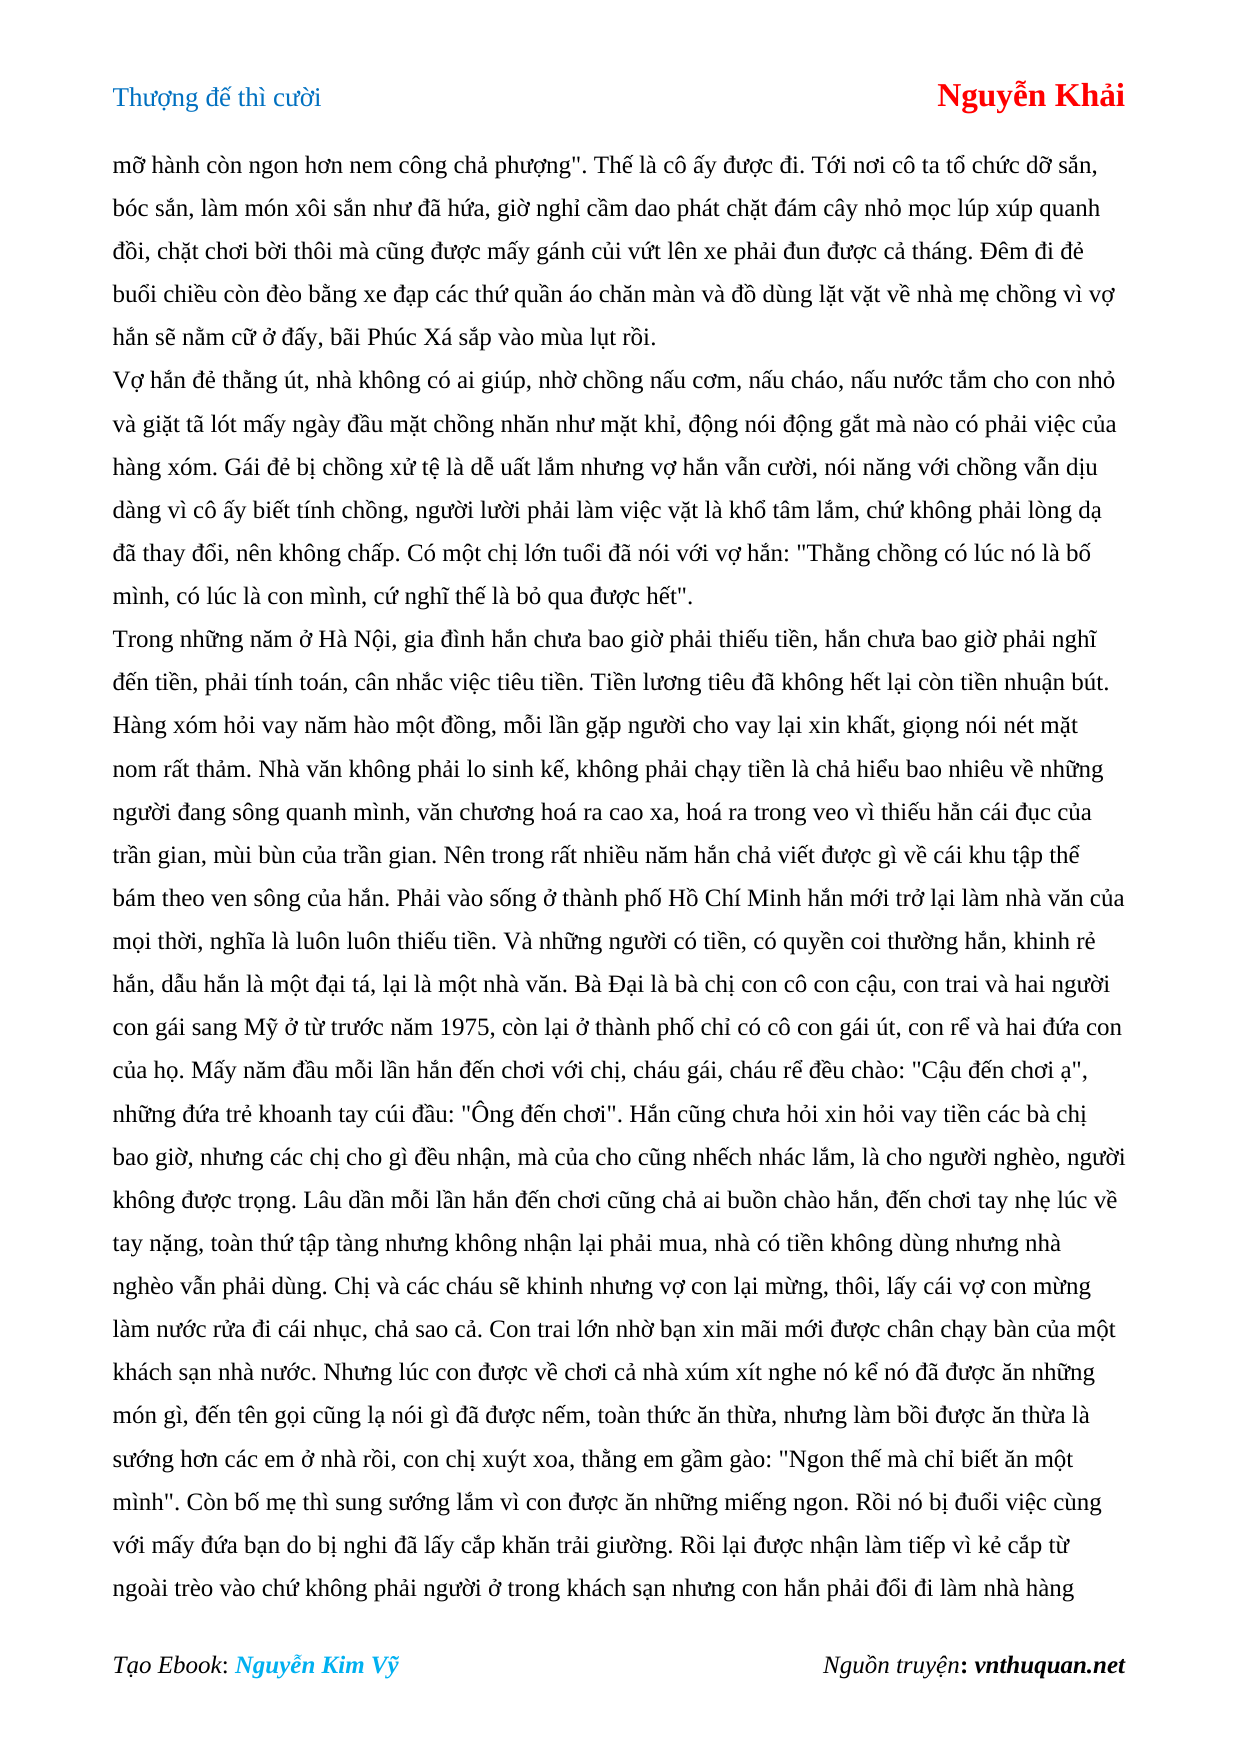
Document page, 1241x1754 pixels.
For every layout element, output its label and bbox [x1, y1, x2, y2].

text [112, 150, 1128, 1602]
